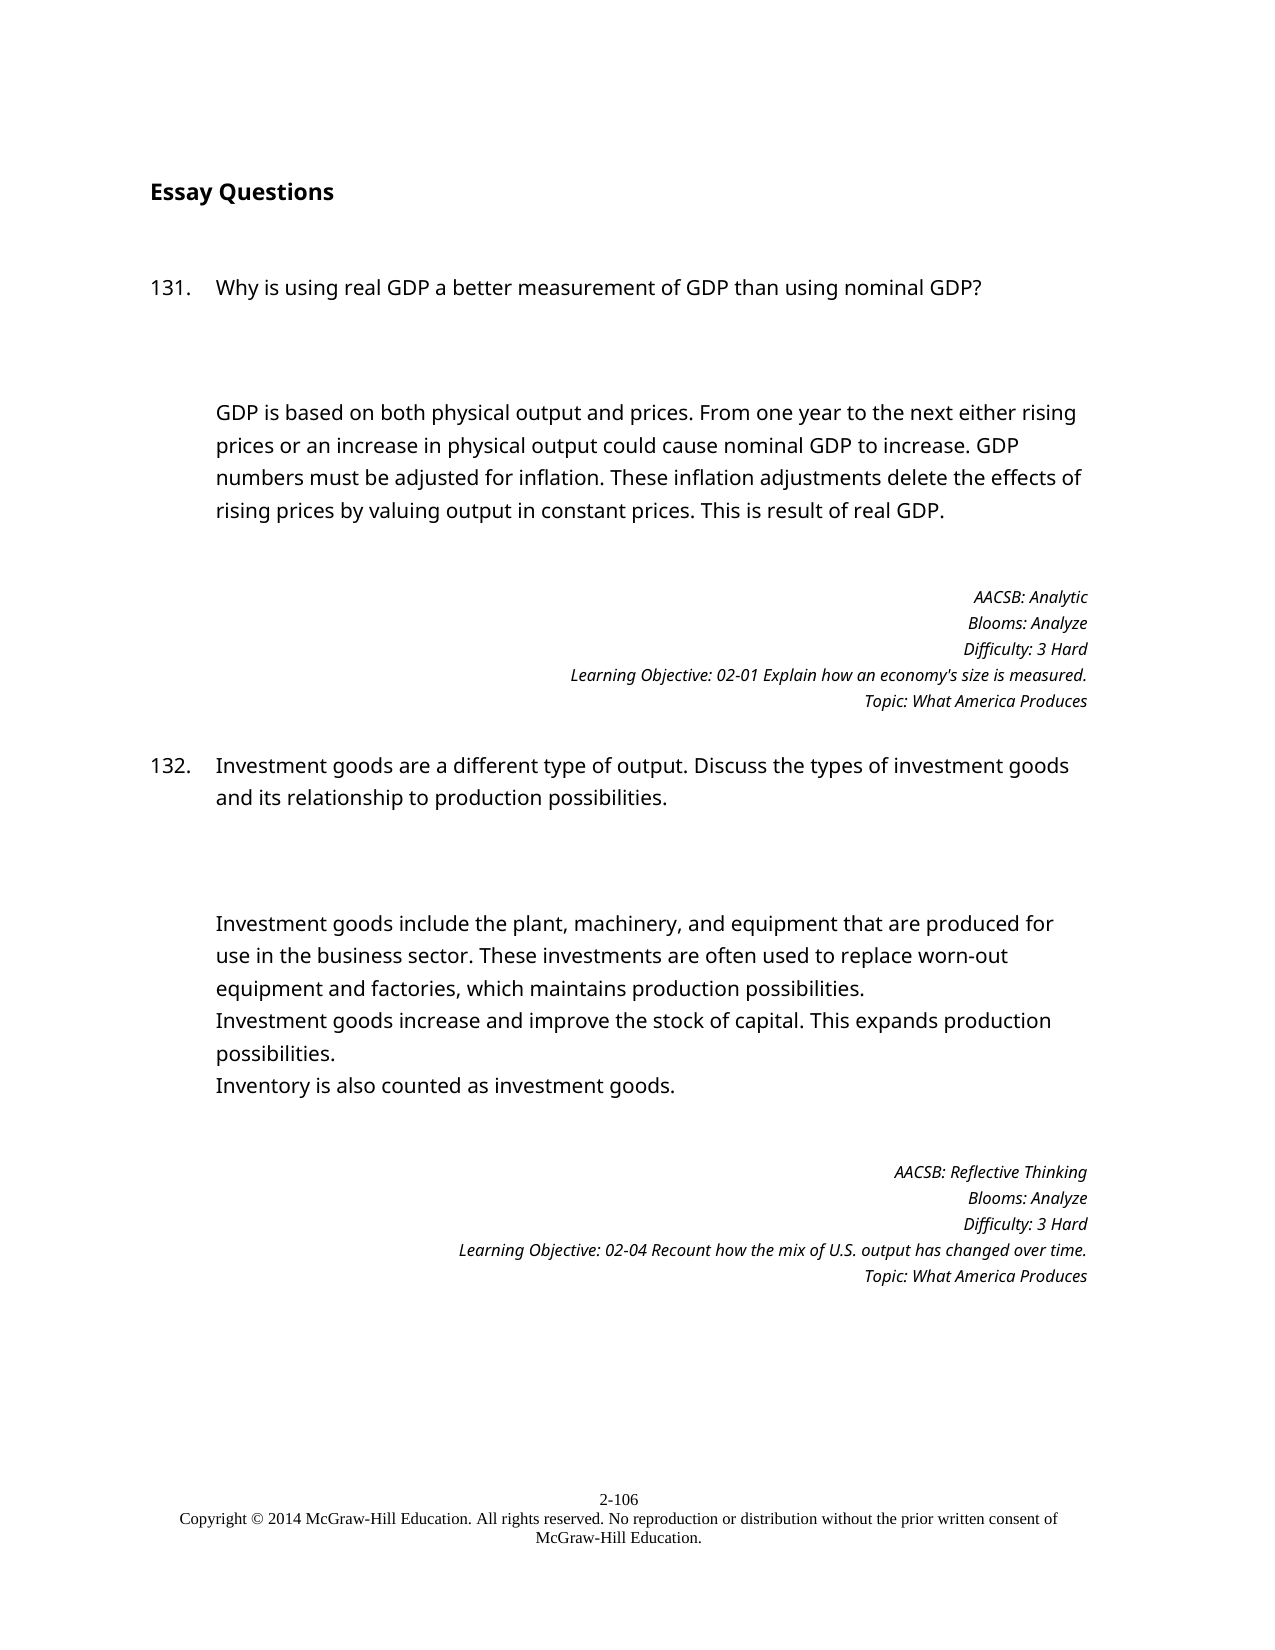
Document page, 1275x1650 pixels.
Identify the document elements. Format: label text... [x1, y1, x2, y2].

table_header 131. [150, 273, 216, 556]
table_header AACSB: Reflective Thinking Blooms: Analyze Difficulty: 3 Hard Learning Objective: 02-04 Recount how the mix of U.S. output has changed over time. Topic: What America Produces [150, 1161, 1087, 1324]
table_header Investment goods are a different type of output. Discuss the types of investment goods and its relationship to production possibilities. Investment goods include the plant, machinery, and equipment that are produced for use in the business sector. These investments are often used to replace worn-out equipment and factories, which maintains production possibilities. Investment goods increase and improve the stock of capital. This expands production possibilities. Inventory is also counted as investment goods. [216, 751, 1087, 1132]
table_header 132. [150, 751, 216, 1132]
table_header Why is using real GDP a better measurement of GDP than using nominal GDP? GDP is based on both physical output and prices. From one year to the next either rising prices or an increase in physical output could cause nominal GDP to increase. GDP numbers must be adjusted for inflation. These inflation adjustments delete the effects of rising prices by valuing output in constant prices. This is result of real GDP. [216, 273, 1087, 556]
table_header AACSB: Analytic Blooms: Analyze Difficulty: 3 Hard Learning Objective: 02-01 Explain how an economy's size is measured. Topic: What America Produces [150, 585, 1087, 748]
text Essay Questions [150, 150, 1087, 243]
